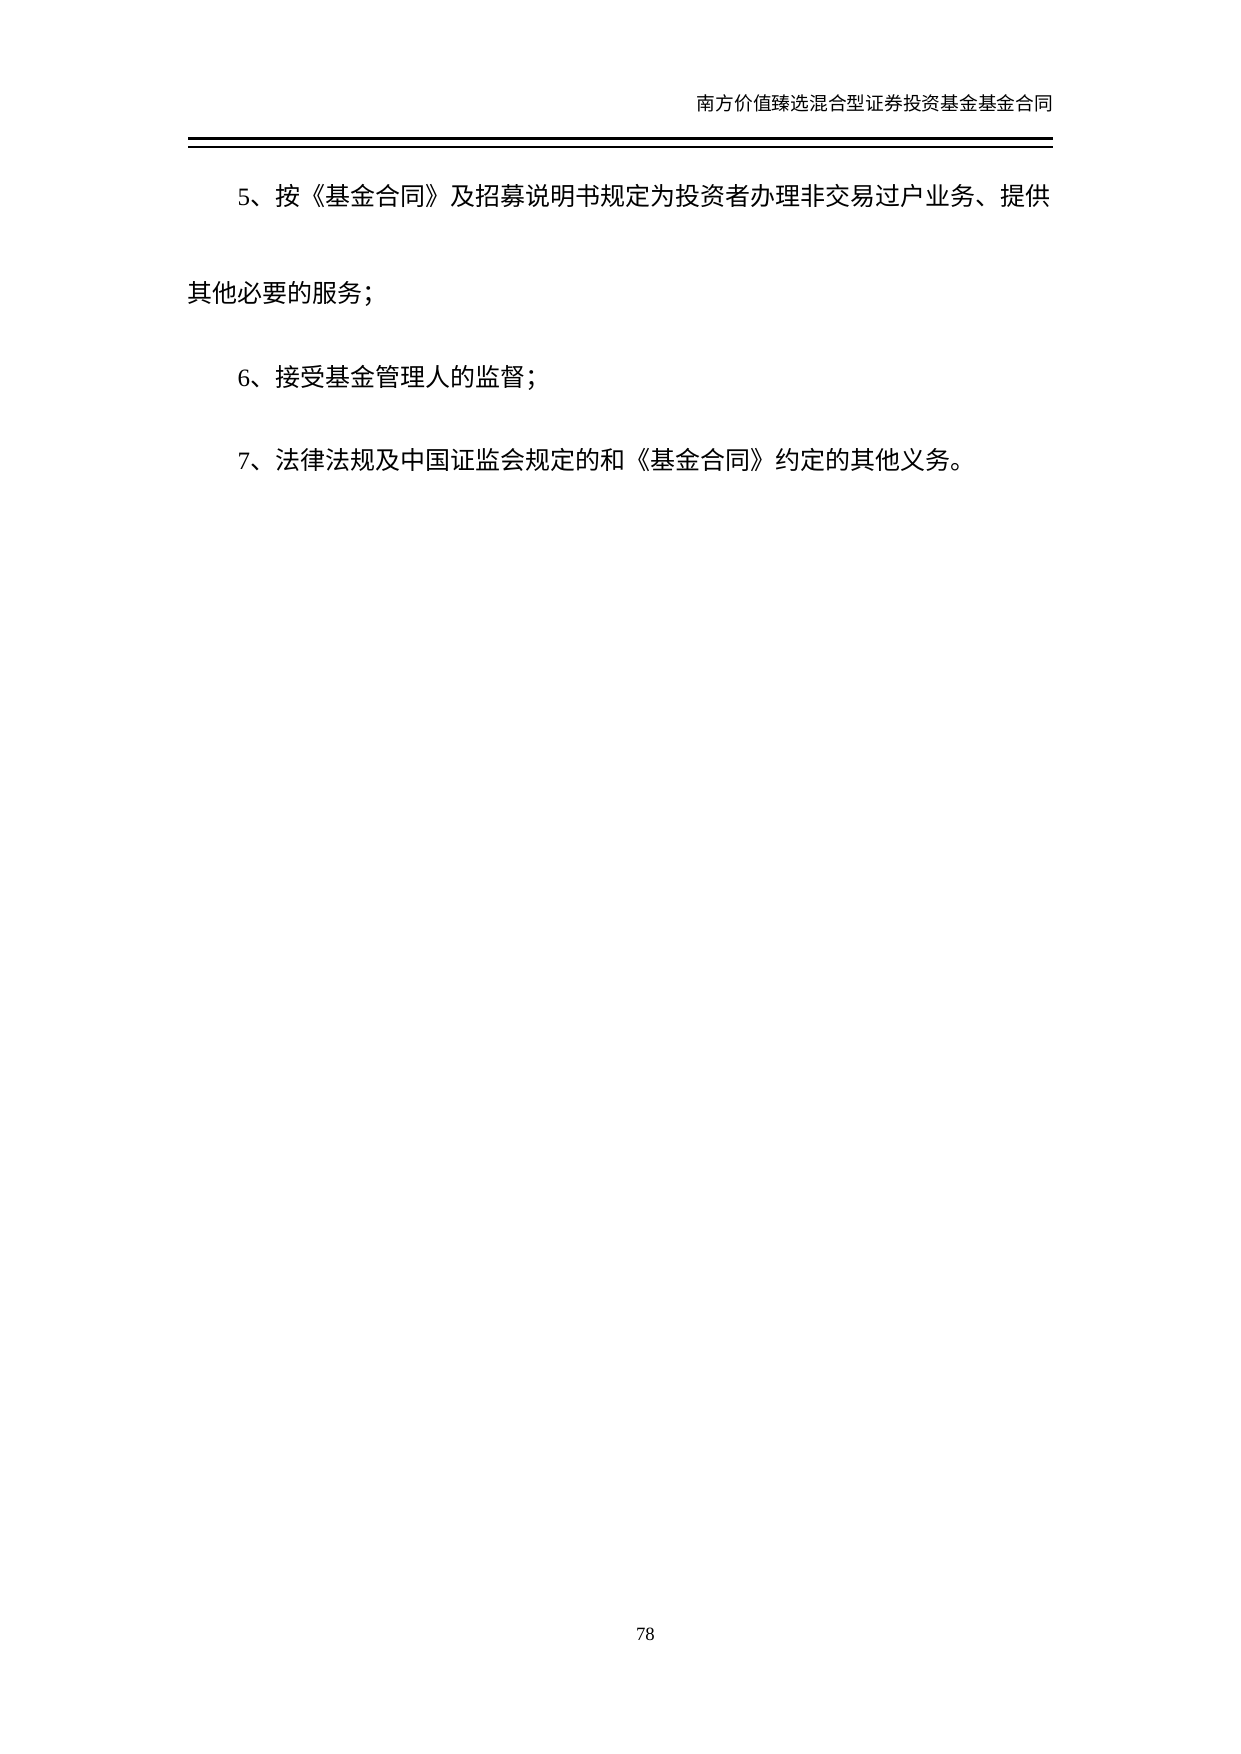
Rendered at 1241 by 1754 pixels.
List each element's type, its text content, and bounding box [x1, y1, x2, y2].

text 5、按《基金合同》及招募说明书规定为投资者办理非交易过户业务、提供其他必要的服务； [187, 162, 1053, 324]
text 7、法律法规及中国证监会规定的和《基金合同》约定的其他义务。 [187, 426, 1053, 491]
text 6、接受基金管理人的监督； [187, 343, 1053, 408]
